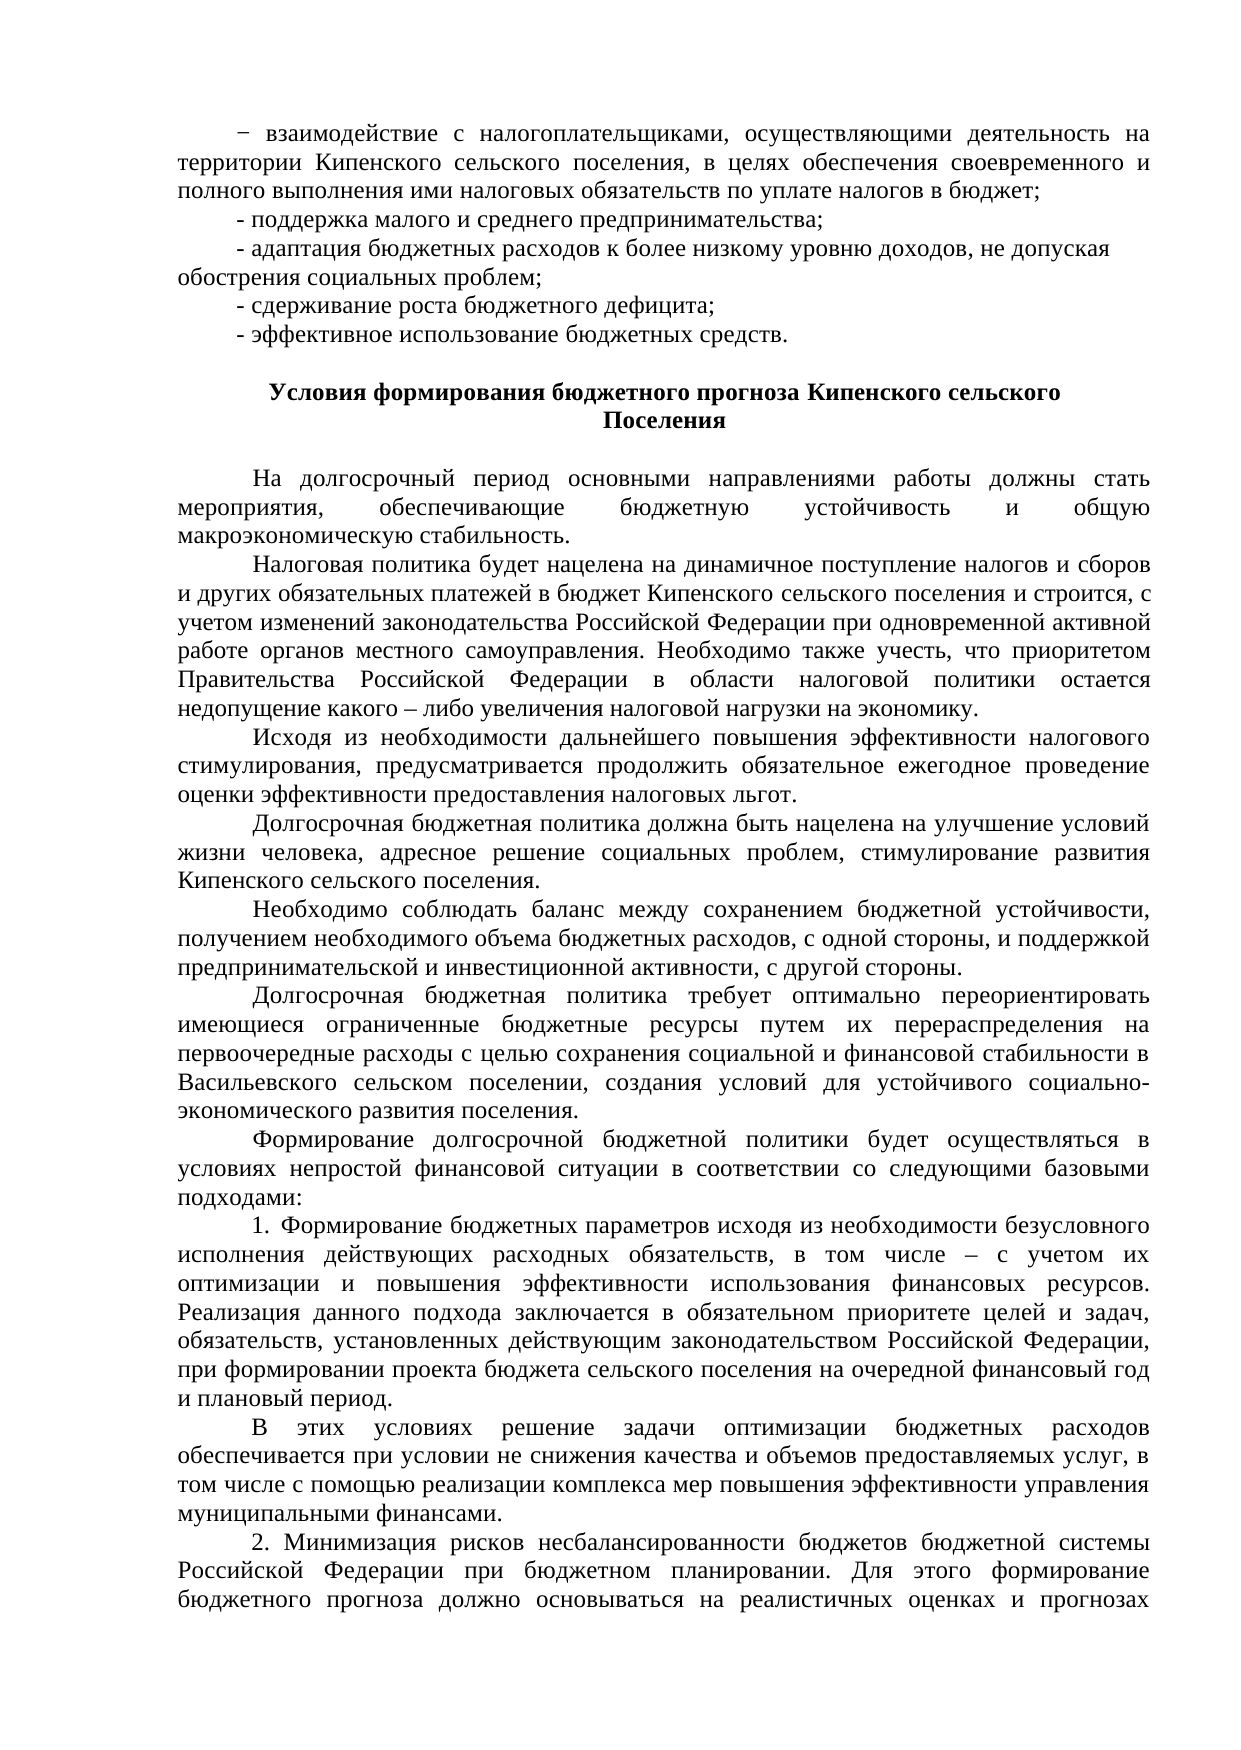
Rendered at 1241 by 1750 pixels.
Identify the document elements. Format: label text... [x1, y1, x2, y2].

text − взаимодействие с налогоплательщиками, осуществляющими деятельность на территории Кипенского сельского поселения, в целях обеспечения своевременного и полного выполнения ими налоговых обязательств по уплате налогов в бюджет; [177, 118, 1152, 204]
text Поселения [177, 406, 1152, 434]
list Формирование бюджетных параметров исходя из необходимости безусловного исполнения действующих расходных обязательств, в том числе – с учетом их оптимизации и повышения эффективности использования финансовых ресурсов. Реализация данного подхода заключается в обязательном приоритете целей и задач, обязательств, установленных действующим законодательством Российской Федерации, при формировании проекта бюджета сельского поселения на очередной финансовый год и плановый период. [177, 1211, 1152, 1412]
text В этих условиях решение задачи оптимизации бюджетных расходов обеспечивается при условии не снижения качества и объемов предоставляемых услуг, в том числе с помощью реализации комплекса мер повышения эффективности управления муниципальными финансами. [177, 1412, 1152, 1527]
text Долгосрочная бюджетная политика должна быть нацелена на улучшение условий жизни человека, адресное решение социальных проблем, стимулирование развития Кипенского сельского поселения. [177, 808, 1152, 894]
text Условия формирования бюджетного прогноза Кипенского сельского [177, 377, 1152, 406]
text Долгосрочная бюджетная политика требует оптимально переориентировать имеющиеся ограниченные бюджетные ресурсы путем их перераспределения на первоочередные расходы с целью сохранения социальной и финансовой стабильности в Васильевского сельском поселении, создания условий для устойчивого социально-экономического развития поселения. [177, 981, 1152, 1124]
text На долгосрочный период основными направлениями работы должны стать мероприятия, обеспечивающие бюджетную устойчивость и общую макроэкономическую стабильность. [177, 463, 1152, 549]
text - эффективное использование бюджетных средств. [177, 319, 1152, 348]
text - сдерживание роста бюджетного дефицита; [177, 291, 1152, 319]
text Формирование долгосрочной бюджетной политики будет осуществляться в условиях непростой финансовой ситуации в соответствии со следующими базовыми подходами: [177, 1124, 1152, 1211]
text Необходимо соблюдать баланс между сохранением бюджетной устойчивости, получением необходимого объема бюджетных расходов, с одной стороны, и поддержкой предпринимательской и инвестиционной активности, с другой стороны. [177, 894, 1152, 981]
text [177, 1527, 1152, 1613]
text - адаптация бюджетных расходов к более низкому уровню доходов, не допуская обострения социальных проблем; [177, 233, 1152, 291]
text Исходя из необходимости дальнейшего повышения эффективности налогового стимулирования, предусматривается продолжить обязательное ежегодное проведение оценки эффективности предоставления налоговых льгот. [177, 722, 1152, 808]
text Налоговая политика будет нацелена на динамичное поступление налогов и сборов и других обязательных платежей в бюджет Кипенского сельского поселения и строится, с учетом изменений законодательства Российской Федерации при одновременной активной работе органов местного самоуправления. Необходимо также учесть, что приоритетом Правительства Российской Федерации в области налоговой политики остается недопущение какого – либо увеличения налоговой нагрузки на экономику. [177, 549, 1152, 722]
text - поддержка малого и среднего предпринимательства; [177, 204, 1152, 233]
